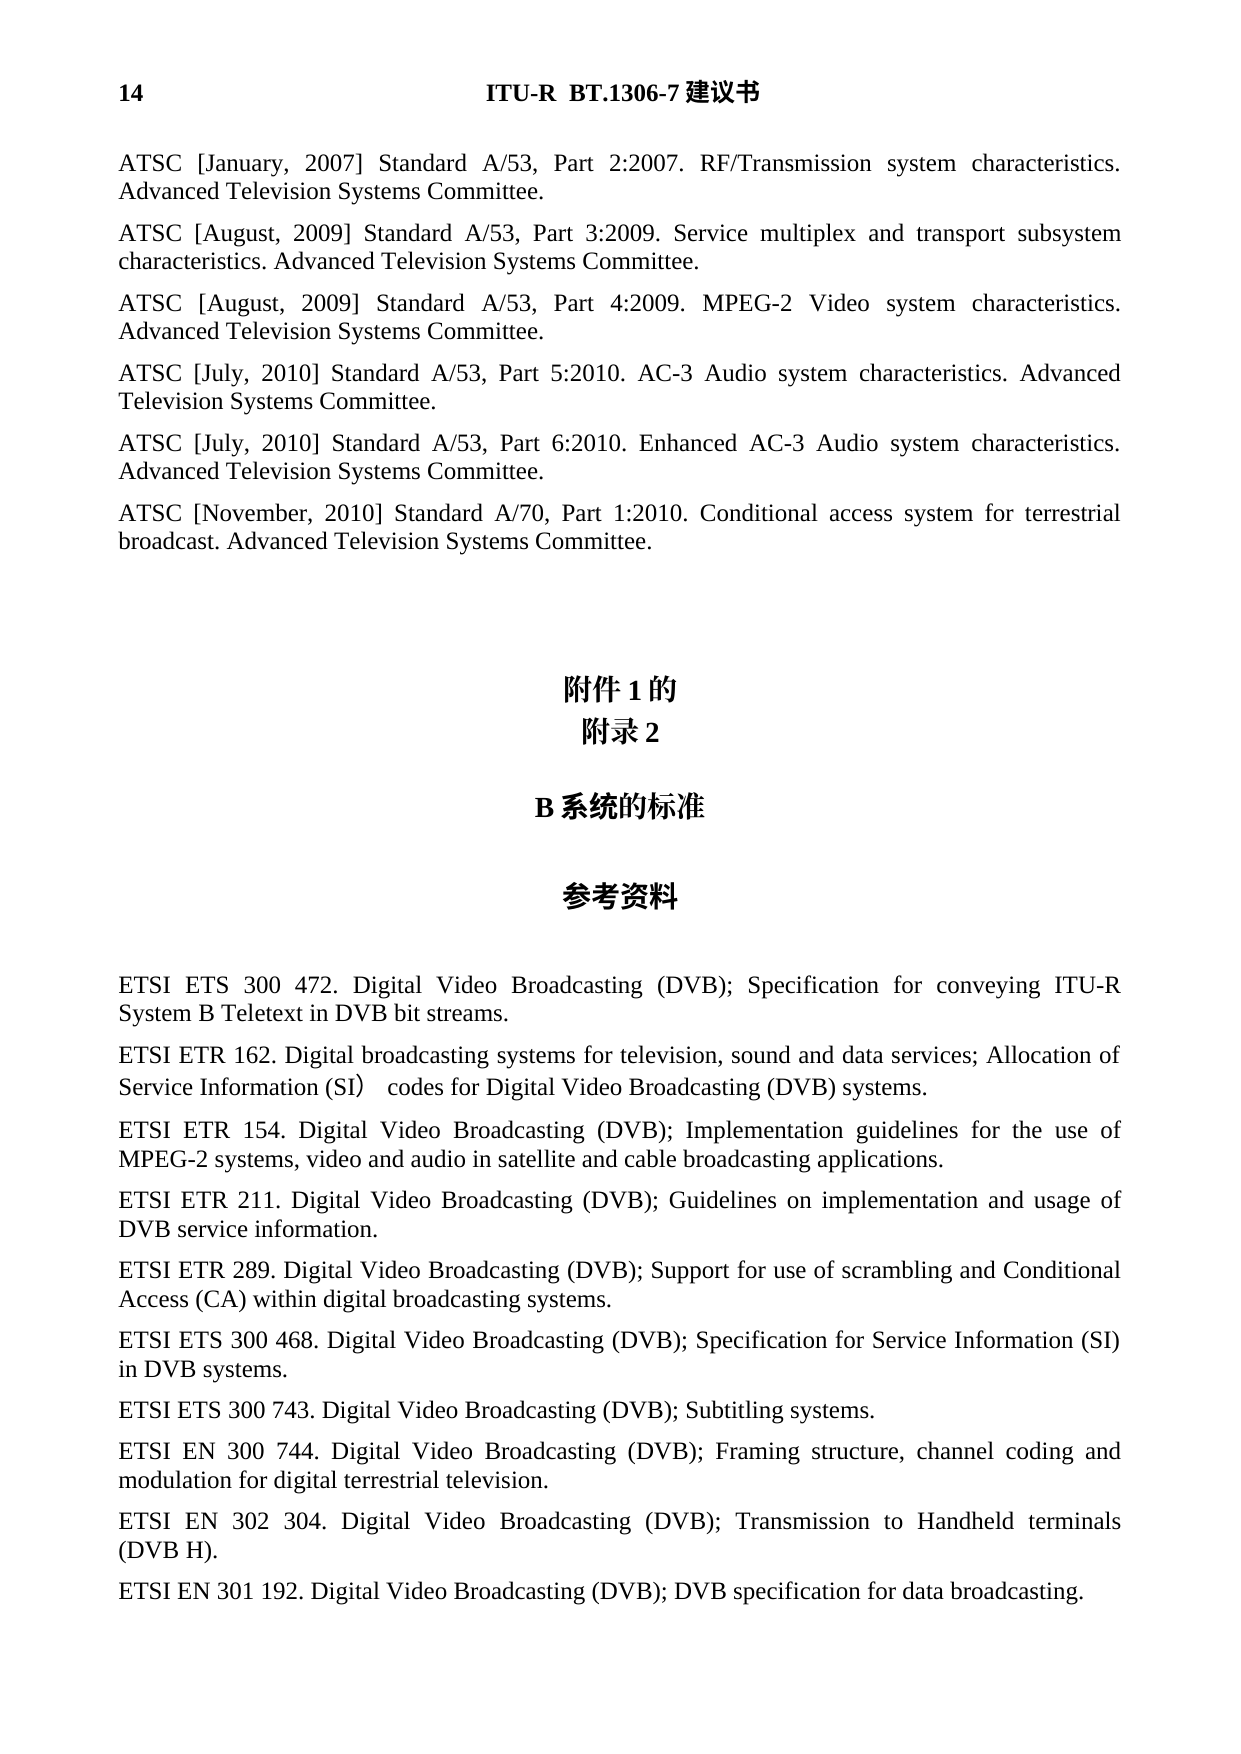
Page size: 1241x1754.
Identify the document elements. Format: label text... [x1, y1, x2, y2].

text ETSI ETR 162. Digital broadcasting systems for television, sound and data services; Allocation of Service Information (SI） codes for Digital Video Broadcasting (DVB) systems. [118, 1040, 1122, 1102]
title 参考资料 [118, 876, 1122, 916]
text ETSI ETS 300 743. Digital Video Broadcasting (DVB); Subtitling systems. [118, 1395, 1122, 1424]
text ETSI EN 300 744. Digital Video Broadcasting (DVB); Framing structure, channel coding and modulation for digital terrestrial television. [118, 1436, 1122, 1494]
text ETSI ETS 300 472. Digital Video Broadcasting (DVB); Specification for conveying ITU-R System B Teletext in DVB bit streams. [118, 970, 1122, 1027]
text ETSI EN 302 304. Digital Video Broadcasting (DVB); Transmission to Handheld terminals (DVB H). [118, 1506, 1122, 1564]
text ATSC [November, 2010] Standard A/70, Part 1:2010. Conditional access system for terrestrial broadcast. Advanced Television Systems Committee. [118, 498, 1122, 555]
text ETSI ETS 300 468. Digital Video Broadcasting (DVB); Specification for Service Information (SI) in DVB systems. [118, 1325, 1122, 1382]
text ETSI EN 301 192. Digital Video Broadcasting (DVB); DVB specification for data broadcasting. [118, 1576, 1122, 1605]
text ETSI ETR 211. Digital Video Broadcasting (DVB); Guidelines on implementation and usage of DVB service information. [118, 1185, 1122, 1242]
text ETSI ETR 289. Digital Video Broadcasting (DVB); Support for use of scrambling and Conditional Access (CA) within digital broadcasting systems. [118, 1255, 1122, 1312]
text ETSI ETR 154. Digital Video Broadcasting (DVB); Implementation guidelines for the use of MPEG-2 systems, video and audio in satellite and cable broadcasting applications. [118, 1115, 1122, 1172]
text ATSC [August, 2009] Standard A/53, Part 4:2009. MPEG-2 Video system characteristics. Advanced Television Systems Committee. [118, 288, 1122, 345]
title 附件1的 附录2 B系统的标准 [118, 667, 1122, 826]
text ATSC [January, 2007] Standard A/53, Part 2:2007. RF/Transmission system characteristics. Advanced Television Systems Committee. [118, 148, 1122, 205]
text ATSC [July, 2010] Standard A/53, Part 6:2010. Enhanced AC-3 Audio system characteristics. Advanced Television Systems Committee. [118, 428, 1122, 485]
text ATSC [August, 2009] Standard A/53, Part 3:2009. Service multiplex and transport subsystem characteristics. Advanced Television Systems Committee. [118, 218, 1122, 275]
text ATSC [July, 2010] Standard A/53, Part 5:2010. AC-3 Audio system characteristics. Advanced Television Systems Committee. [118, 358, 1122, 415]
